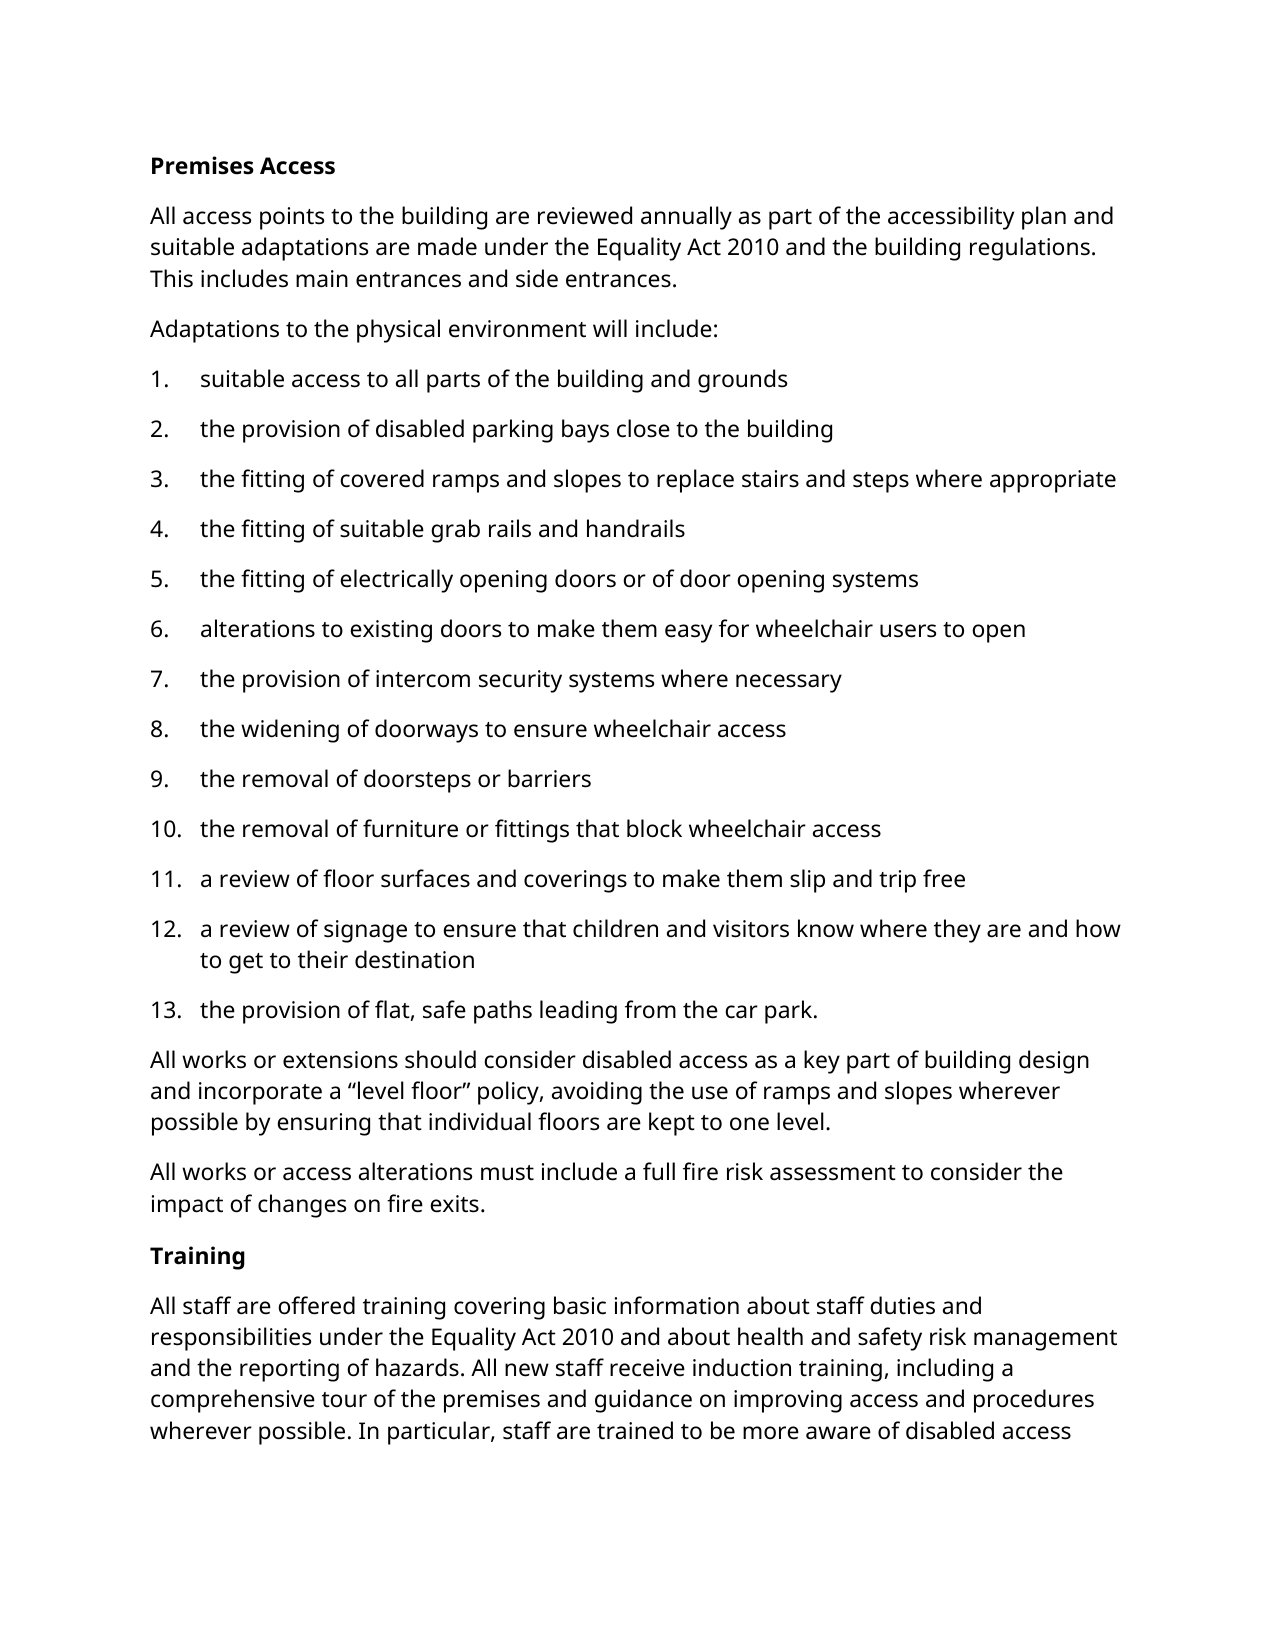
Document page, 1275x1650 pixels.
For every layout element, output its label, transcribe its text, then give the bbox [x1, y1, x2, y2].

list the provision of disabled parking bays close to the building [150, 412, 1125, 444]
list the provision of flat, safe paths leading from the car park. [150, 994, 1125, 1025]
list a review of floor surfaces and coverings to make them slip and trip free [150, 862, 1125, 894]
text Adaptations to the physical environment will include: [150, 312, 1125, 344]
list a review of signage to ensure that children and visitors know where they are and how to get to their destination [150, 912, 1125, 975]
subtitle Training [150, 1239, 1125, 1271]
text All access points to the building are reviewed annually as part of the accessibility plan and suitable adaptations are made under the Equality Act 2010 and the building regulations. This includes main entrances and side entrances. [150, 200, 1125, 294]
list the removal of furniture or fittings that block wheelchair access [150, 812, 1125, 844]
subtitle Premises Access [150, 150, 1125, 181]
list the fitting of electrically opening doors or of door opening systems [150, 562, 1125, 594]
list alterations to existing doors to make them easy for wheelchair users to open [150, 612, 1125, 644]
text All works or extensions should consider disabled access as a key part of building design and incorporate a “level floor” policy, avoiding the use of ramps and slopes wherever possible by ensuring that individual floors are kept to one level. [150, 1044, 1125, 1137]
list the provision of intercom security systems where necessary [150, 662, 1125, 694]
list the widening of doorways to ensure wheelchair access [150, 712, 1125, 744]
list the fitting of suitable grab rails and handrails [150, 512, 1125, 544]
list suitable access to all parts of the building and grounds [150, 362, 1125, 394]
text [150, 1289, 1125, 1446]
list the fitting of covered ramps and slopes to replace stairs and steps where appropriate [150, 462, 1125, 494]
text All works or access alterations must include a full fire risk assessment to consider the impact of changes on fire exits. [150, 1156, 1125, 1219]
list the removal of doorsteps or barriers [150, 762, 1125, 794]
